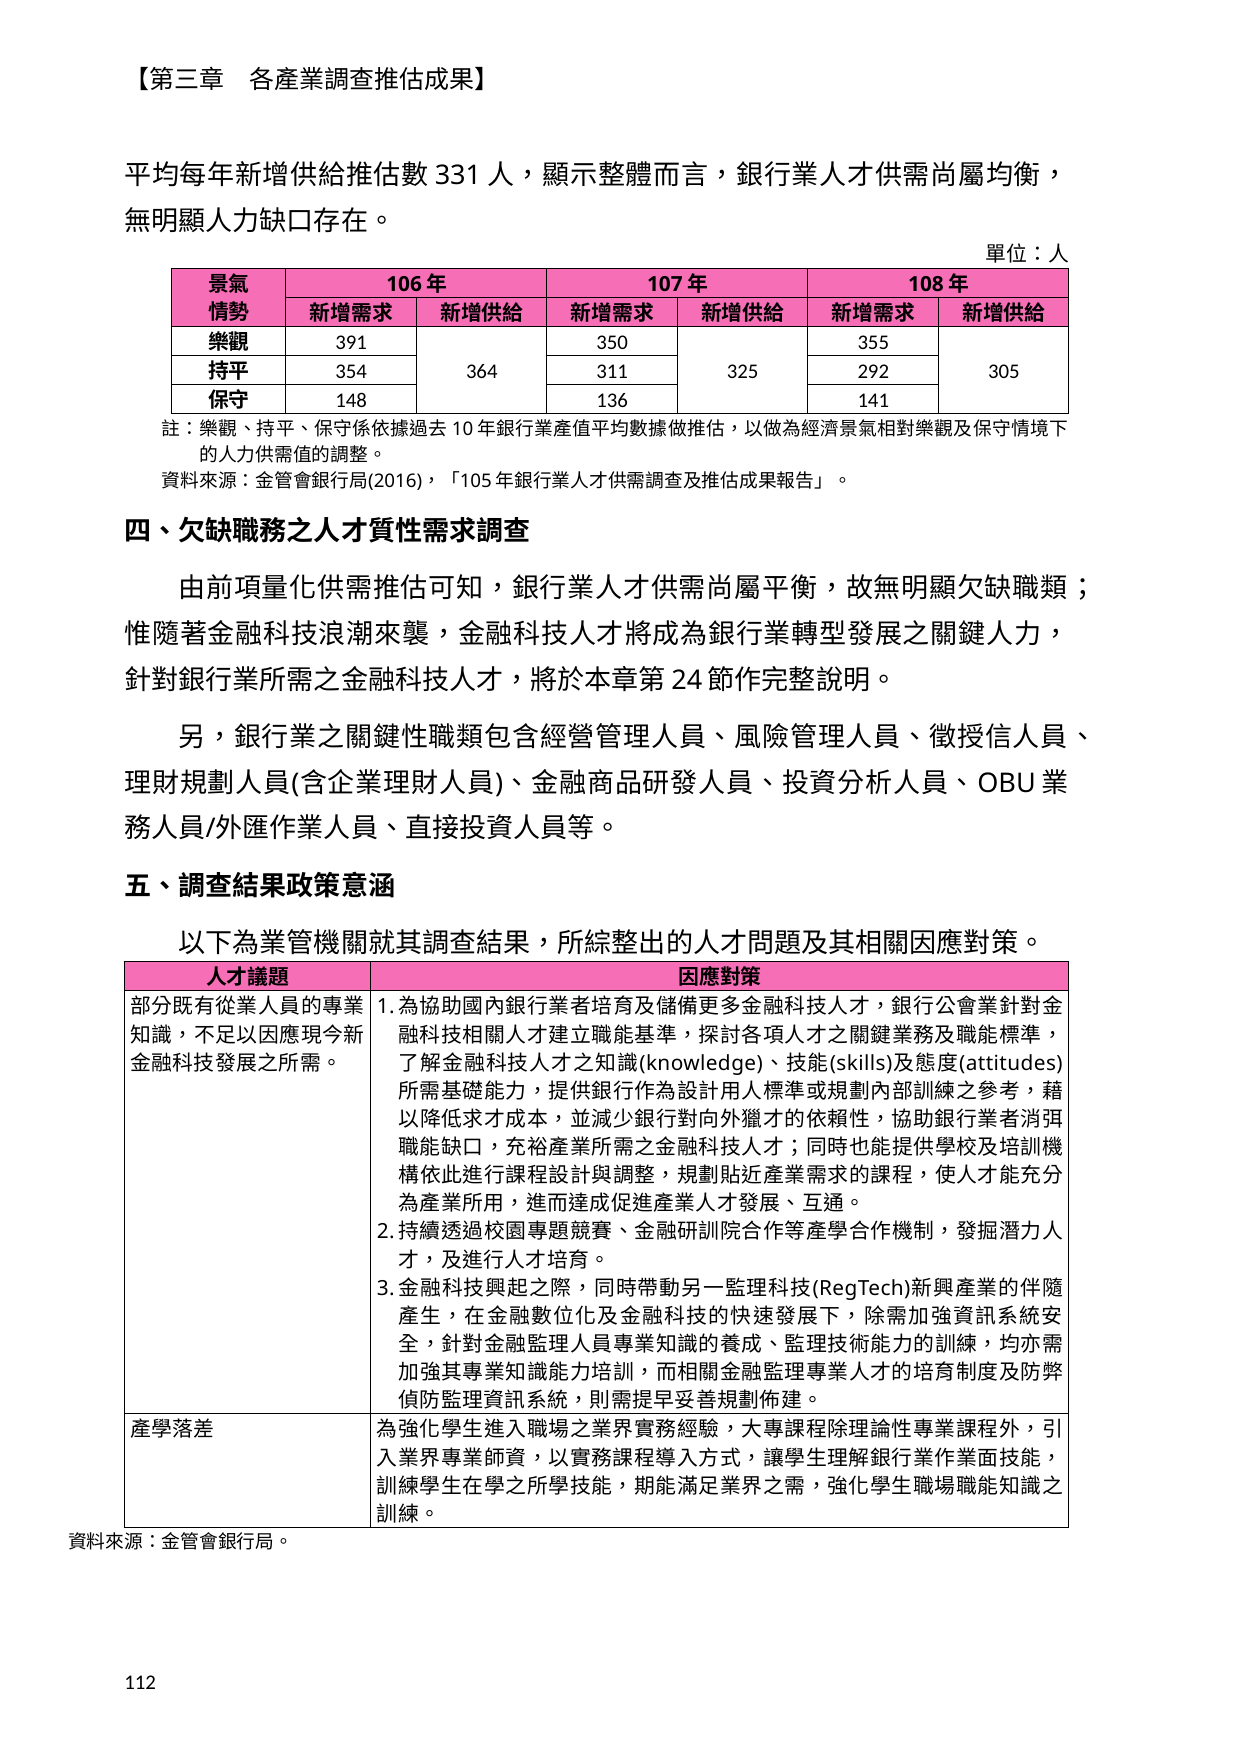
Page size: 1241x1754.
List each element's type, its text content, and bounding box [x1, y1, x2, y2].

list 註：樂觀、持平、保守係依據過去10年銀行業產值平均數據做推估，以做為經濟景氣相對樂觀及保守情境下的人力供需值的調整。 [162, 414, 1069, 466]
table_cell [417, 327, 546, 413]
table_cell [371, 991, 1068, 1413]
text 以下為業管機關就其調查結果，所綜整出的人才問題及其相關因應對策。 [124, 915, 1069, 961]
list 單位：人 [189, 239, 1069, 267]
text 五、調查結果政策意涵 [124, 858, 1069, 904]
list 資料來源：金管會銀行局(2016)，「105年銀行業人才供需調查及推估成果報告」。 [162, 466, 1069, 492]
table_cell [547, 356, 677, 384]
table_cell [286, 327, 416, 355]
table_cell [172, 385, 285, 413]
text 四、欠缺職務之人才質性需求調查 [124, 504, 1069, 549]
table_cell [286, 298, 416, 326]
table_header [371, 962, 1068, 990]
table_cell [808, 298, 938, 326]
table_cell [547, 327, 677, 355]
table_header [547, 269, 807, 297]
text 由前項量化供需推估可知，銀行業人才供需尚屬平衡，故無明顯欠缺職類；惟隨著金融科技浪潮來襲，金融科技人才將成為銀行業轉型發展之關鍵人力，針對銀行業所需之金融科技人才，將於本章第24節作完整說明。 [124, 561, 1069, 698]
text 另，銀行業之關鍵性職類包含經營管理人員、風險管理人員、徵授信人員、理財規劃人員(含企業理財人員)、金融商品研發人員、投資分析人員、OBU業務人員/外匯作業人員、直接投資人員等。 [124, 709, 1069, 847]
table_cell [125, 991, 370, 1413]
text 依據推估結果，106-108年銀行業平均每年新增需求142~365人，相較於平均每年新增供給推估數331人，顯示整體而言，銀行業人才供需尚屬均衡，無明顯人力缺口存在。 [124, 148, 1069, 239]
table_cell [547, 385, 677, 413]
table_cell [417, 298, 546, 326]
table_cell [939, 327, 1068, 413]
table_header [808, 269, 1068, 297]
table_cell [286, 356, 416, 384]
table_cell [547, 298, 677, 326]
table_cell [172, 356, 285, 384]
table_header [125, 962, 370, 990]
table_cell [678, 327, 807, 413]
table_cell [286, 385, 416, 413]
text 資料來源：金管會銀行局。 [68, 1528, 1069, 1554]
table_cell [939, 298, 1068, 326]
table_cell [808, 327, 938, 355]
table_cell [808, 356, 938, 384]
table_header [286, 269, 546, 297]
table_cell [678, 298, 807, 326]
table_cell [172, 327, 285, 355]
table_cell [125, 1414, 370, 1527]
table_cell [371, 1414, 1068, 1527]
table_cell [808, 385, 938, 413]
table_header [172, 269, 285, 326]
